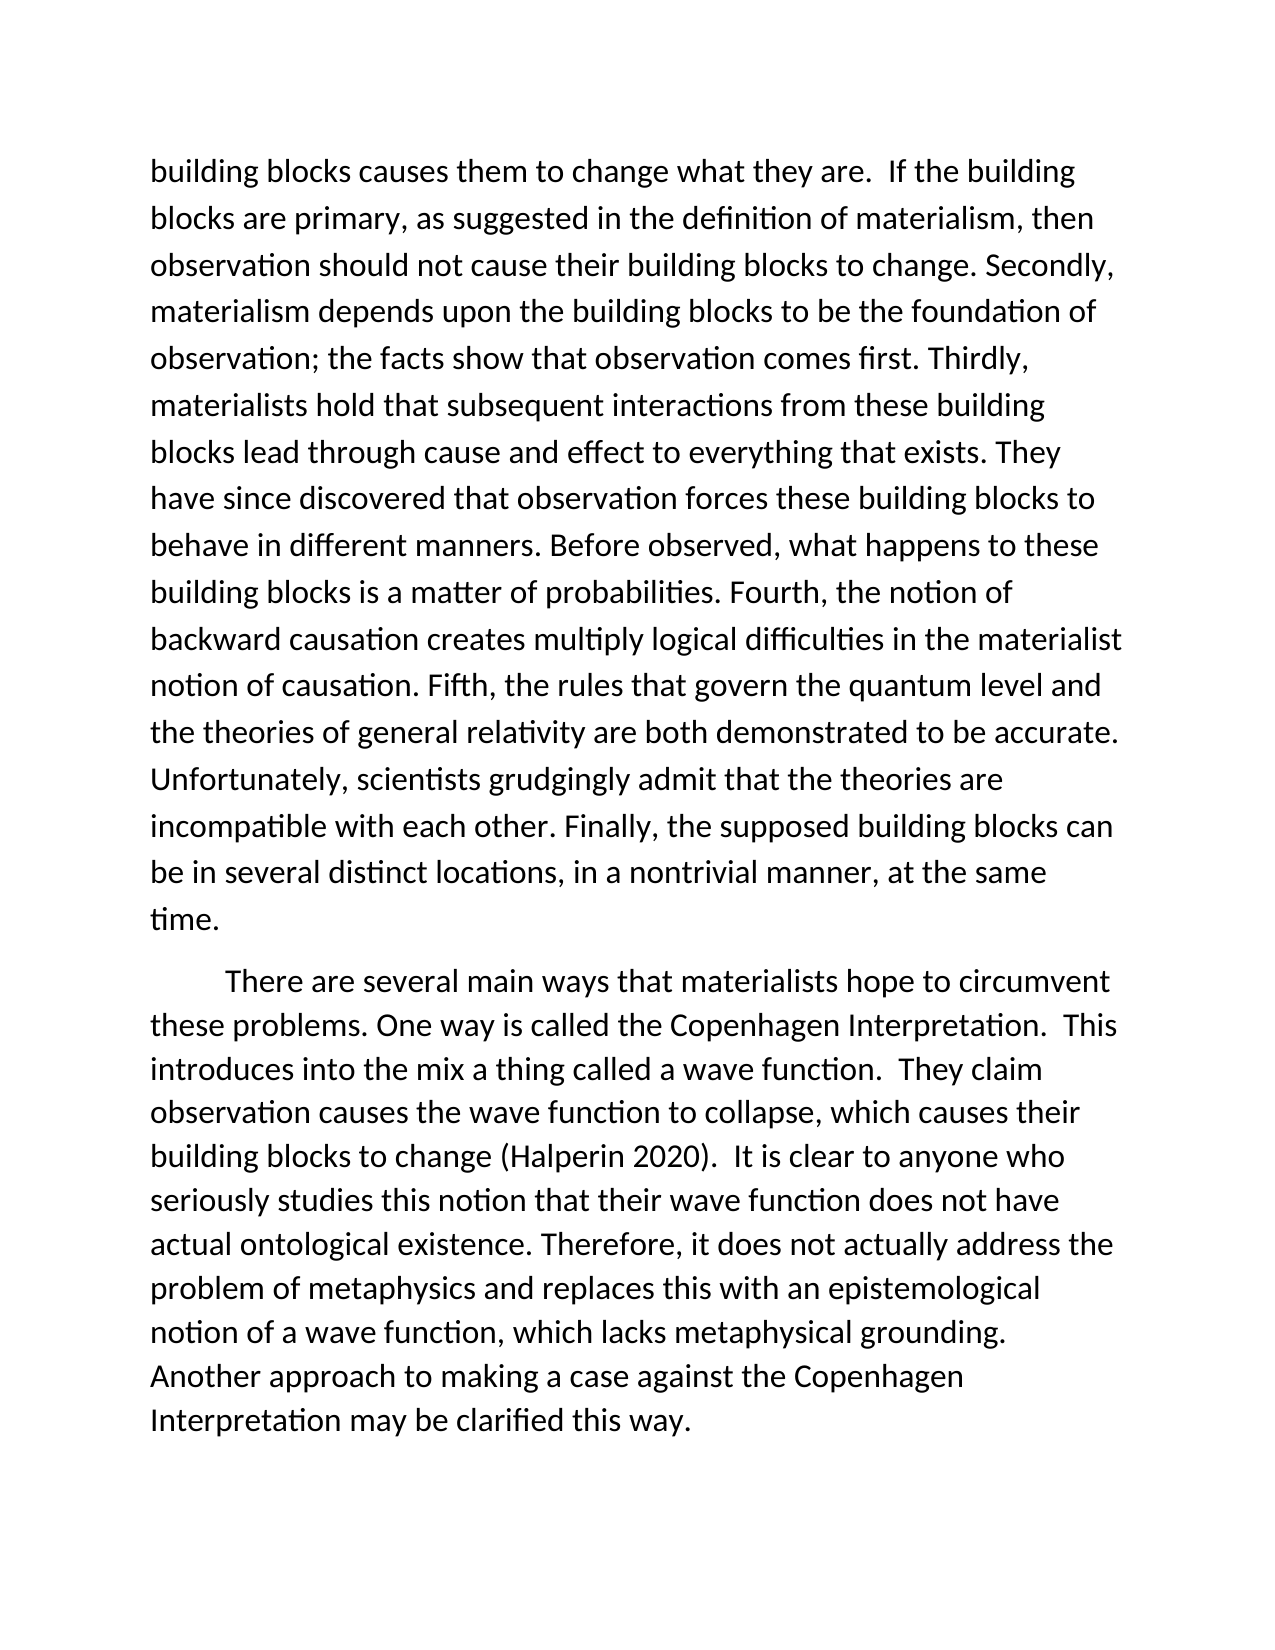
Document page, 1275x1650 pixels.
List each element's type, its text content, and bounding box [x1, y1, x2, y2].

text There are several main ways that materialists hope to circumvent these problems. One way is called the Copenhagen Interpretation. This introduces into the mix a thing called a wave function. They claim observation causes the wave function to collapse, which causes their building blocks to change (Halperin 2020). It is clear to anyone who seriously studies this notion that their wave function does not have actual ontological existence. Therefore, it does not actually address the problem of metaphysics and replaces this with an epistemological notion of a wave function, which lacks metaphysical grounding. Another approach to making a case against the Copenhagen Interpretation may be clarified this way. [150, 960, 1125, 1440]
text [150, 150, 1125, 939]
